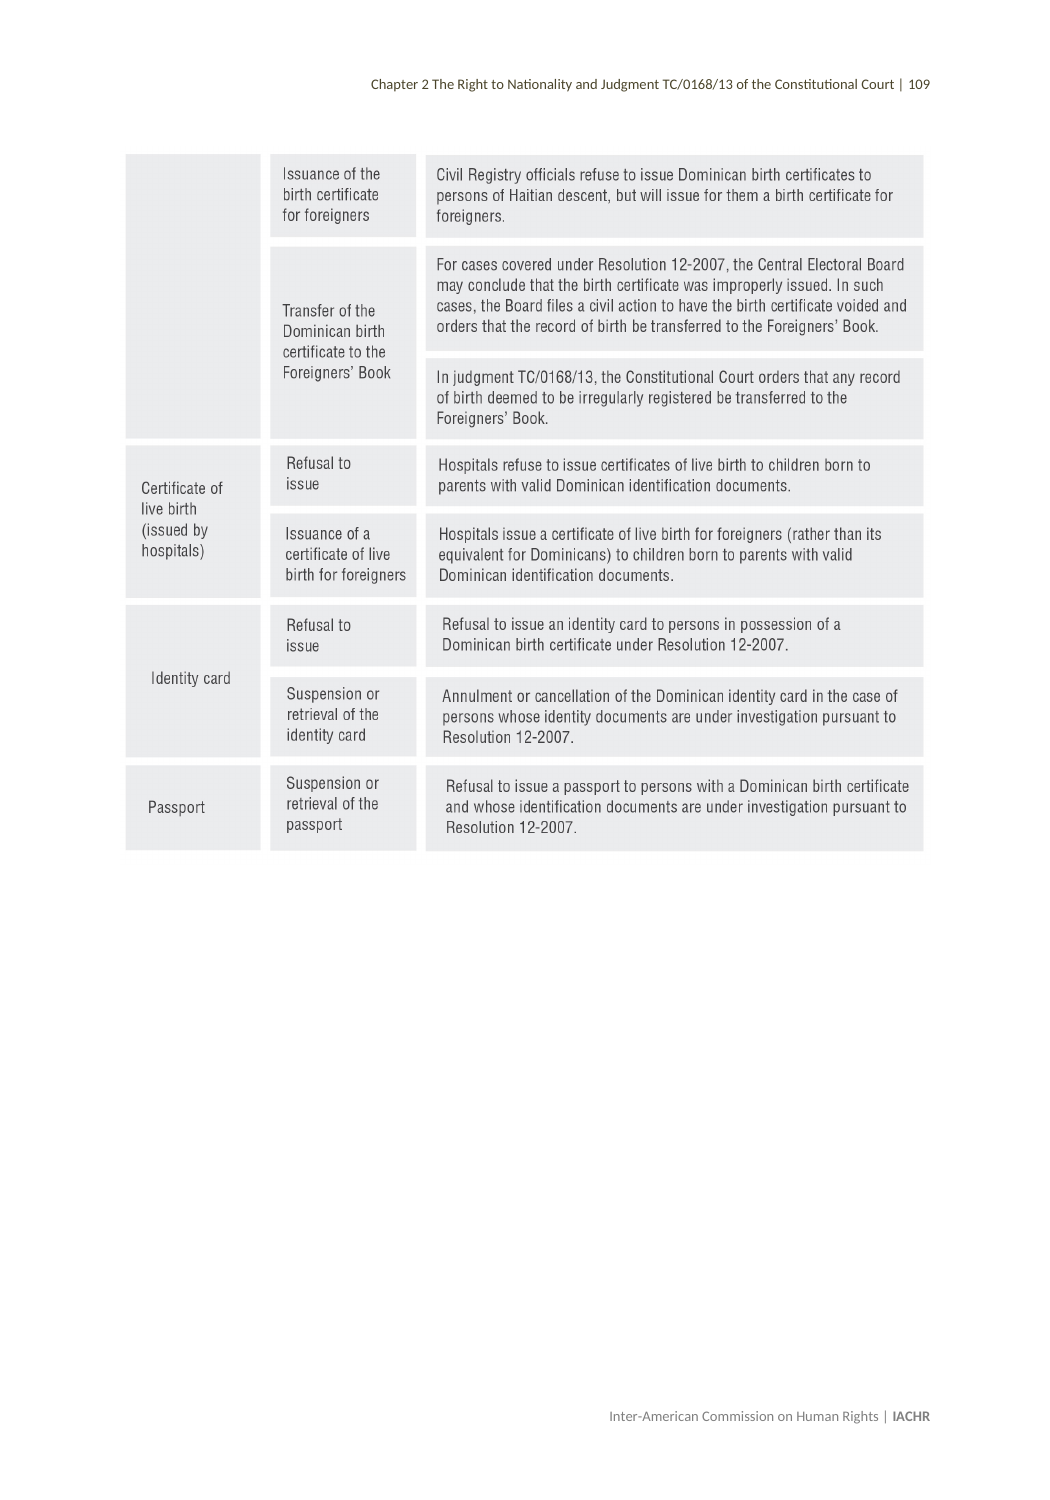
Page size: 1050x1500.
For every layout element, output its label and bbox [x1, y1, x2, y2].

picture [120, 146, 931, 865]
